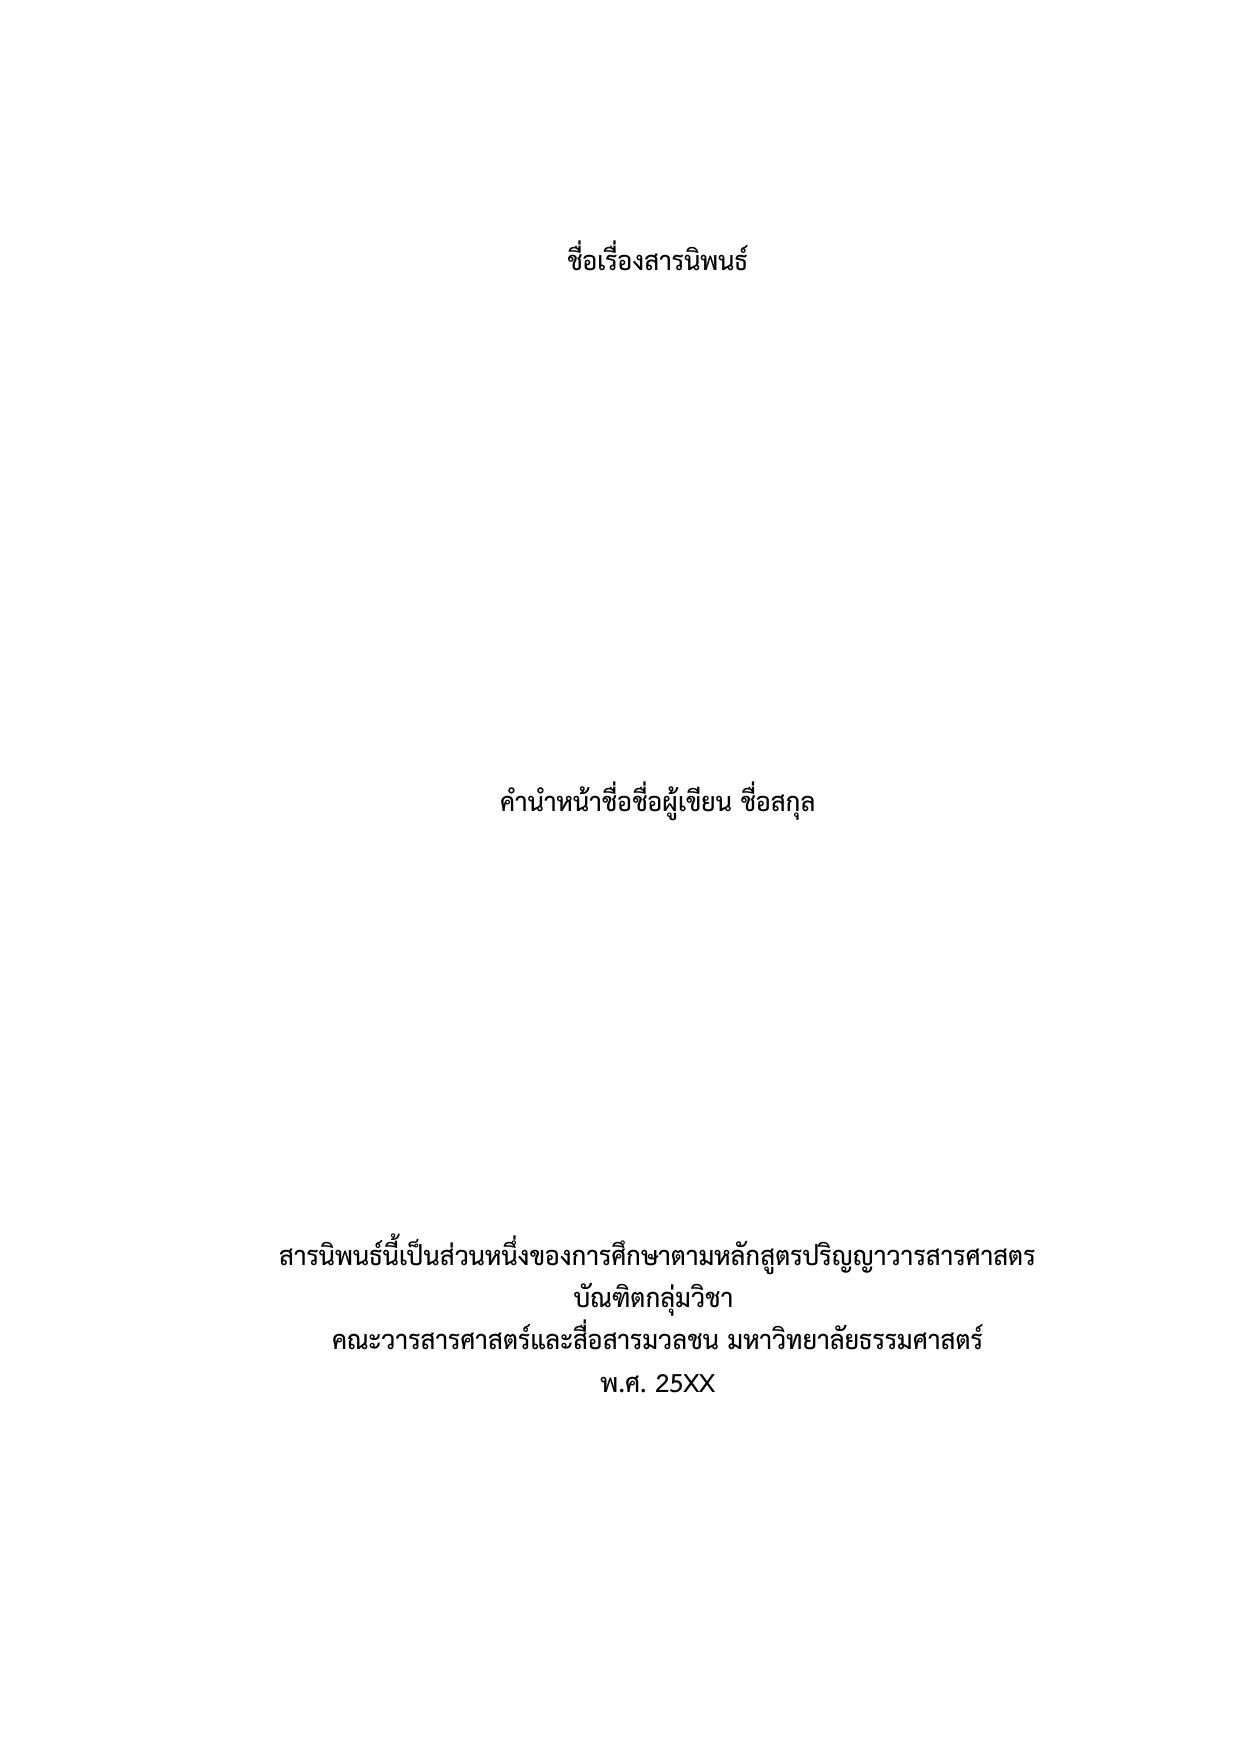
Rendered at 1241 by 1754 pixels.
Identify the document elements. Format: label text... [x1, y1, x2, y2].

text สารนิพนธ์นี้เป็นส่วนหนึ่งของการศึกษาตามหลักสูตรปริญญาวารสารศาสตรบัณฑิต กลุ่มวิชา คณะวารสารศาสตร์และสื่อสารมวลชน มหาวิทยาลัยธรรมศาสตร์ พ.ศ. 25XX [225, 1232, 1090, 1402]
text ชื่อเรื่องสารนิพนธ์ [225, 237, 1090, 280]
text คำนำหน้าชื่อชื่อผู้เขียน ชื่อสกุล [225, 779, 1090, 821]
